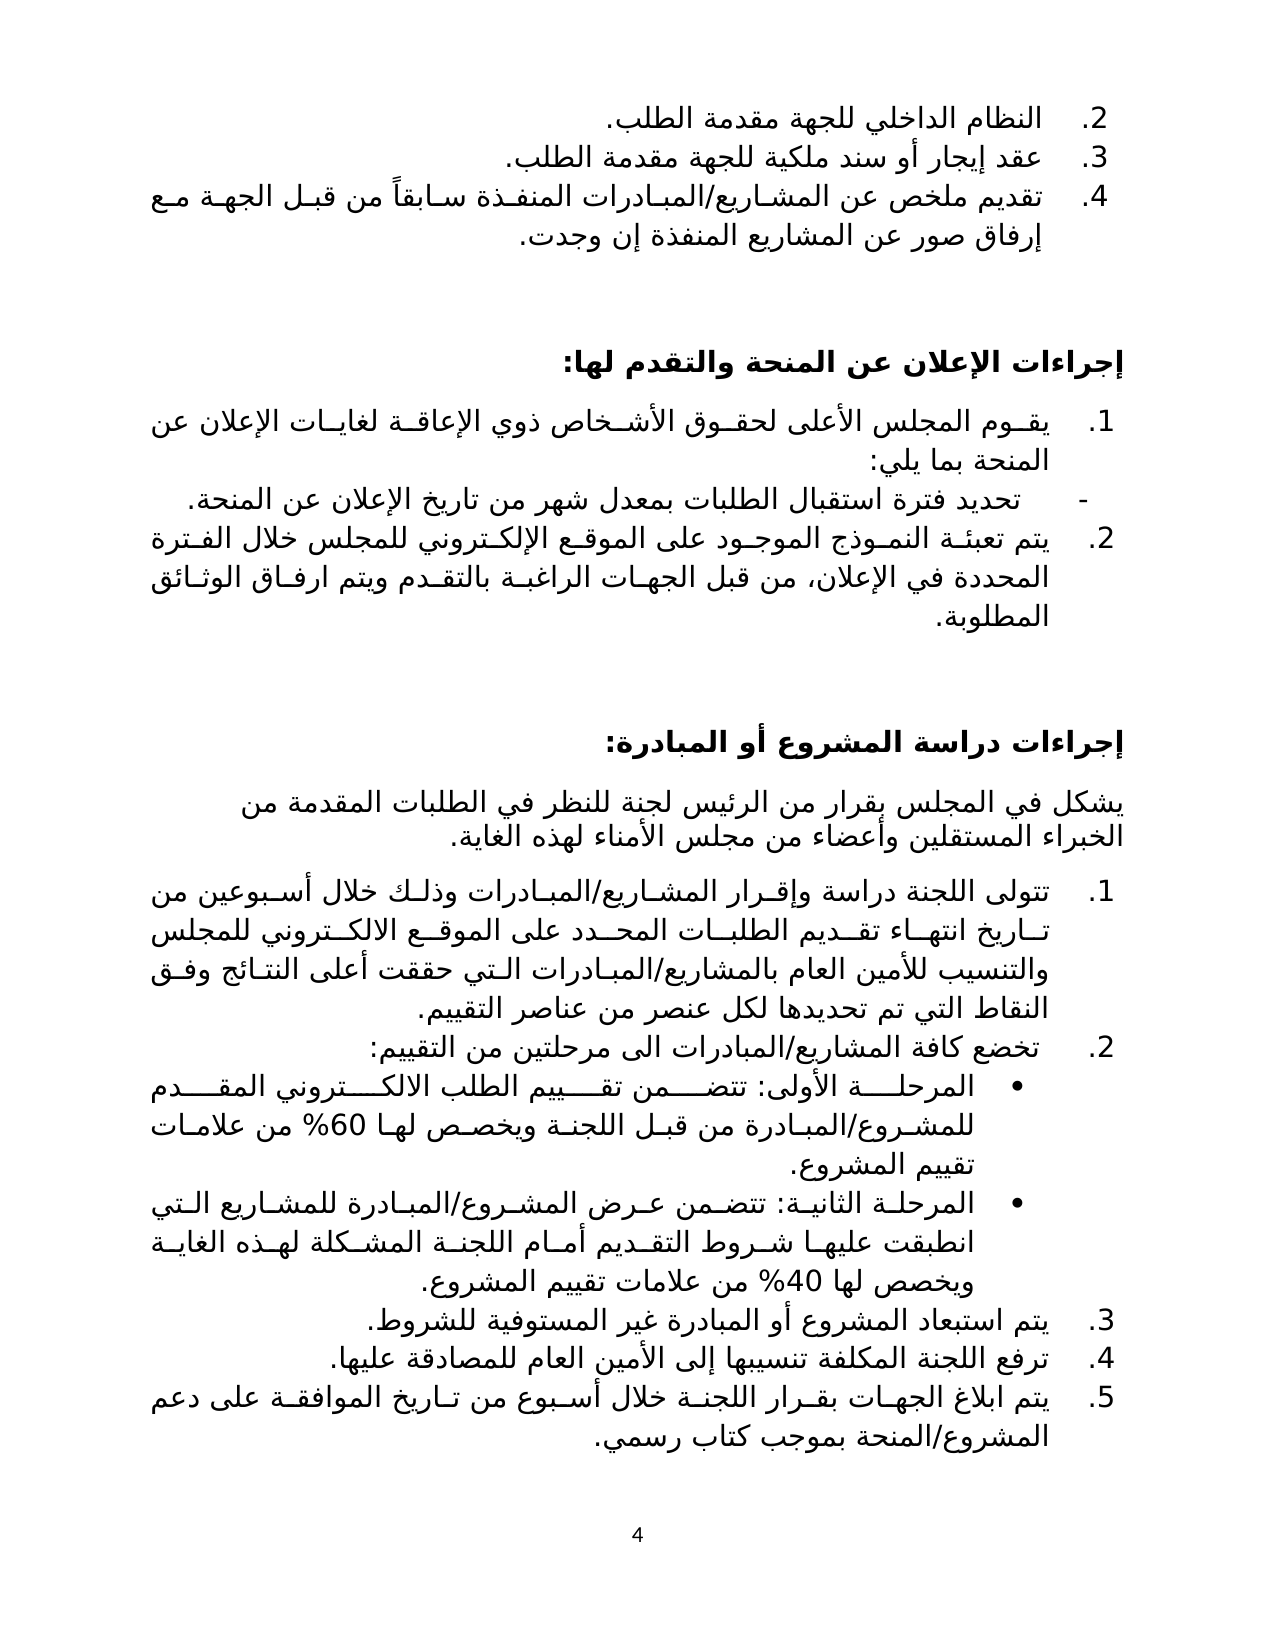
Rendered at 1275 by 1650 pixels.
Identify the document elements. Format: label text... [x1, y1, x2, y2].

text إجراءات دراسة المشروع أو المبادرة: [150, 726, 1125, 760]
list عقد إيجار أو سند ملكية للجهة مقدمة الطلب. [150, 141, 1081, 175]
list يتم ابلاغ الجهات بقرار اللجنة خلال أسبوع من تاريخ الموافقة على دعم المشروع/المنحة بموجب كتاب رسمي. [150, 1381, 1087, 1454]
list النظام الداخلي للجهة مقدمة الطلب. [150, 102, 1081, 136]
list تخضع كافة المشاريع/المبادرات الى مرحلتين من التقييم: [150, 1030, 1087, 1064]
list ترفع اللجنة المكلفة تنسيبها إلى الأمين العام للمصادقة عليها. [150, 1342, 1087, 1376]
list تقديم ملخص عن المشاريع/المبادرات المنفذة سابقاً من قبل الجهة مع إرفاق صور عن المشاريع المنفذة إن وجدت. [150, 180, 1081, 253]
list يقوم المجلس الأعلى لحقوق الأشخاص ذوي الإعاقة لغايات الإعلان عن المنحة بما يلي: [150, 405, 1087, 478]
list المرحلة الأولى: تتضمن تقييم الطلب الالكتروني المقدم للمشروع/المبادرة من قبل اللجنة ويخصص لها 60% من علامات تقييم المشروع. [150, 1069, 1012, 1181]
list يتم تعبئة النموذج الموجود على الموقع الإلكتروني للمجلس خلال الفترة المحددة في الإعلان، من قبل الجهات الراغبة بالتقدم ويتم ارفاق الوثائق المطلوبة. [150, 522, 1087, 633]
list المرحلة الثانية: تتضمن عرض المشروع/المبادرة للمشاريع التي انطبقت عليها شروط التقديم أمام اللجنة المشكلة لهذه الغاية ويخصص لها 40% من علامات تقييم المشروع. [150, 1186, 1012, 1298]
list يتم استبعاد المشروع أو المبادرة غير المستوفية للشروط. [150, 1303, 1087, 1337]
text يشكل في المجلس بقرار من الرئيس لجنة للنظر في الطلبات المقدمة من الخبراء المستقلين وأعضاء من مجلس الأمناء لهذه الغاية. [150, 786, 1125, 853]
text إجراءات الإعلان عن المنحة والتقدم لها: [150, 345, 1125, 379]
list تحديد فترة استقبال الطلبات بمعدل شهر من تاريخ الإعلان عن المنحة. [150, 483, 1078, 517]
list تتولى اللجنة دراسة وإقرار المشاريع/المبادرات وذلك خلال أسبوعين من تاريخ انتهاء تقديم الطلبات المحدد على الموقع الالكتروني للمجلس والتنسيب للأمين العام بالمشاريع/المبادرات التي حققت أعلى النتائج وفق النقاط التي تم تحديدها لكل عنصر من عناصر التقييم. [150, 874, 1087, 1025]
